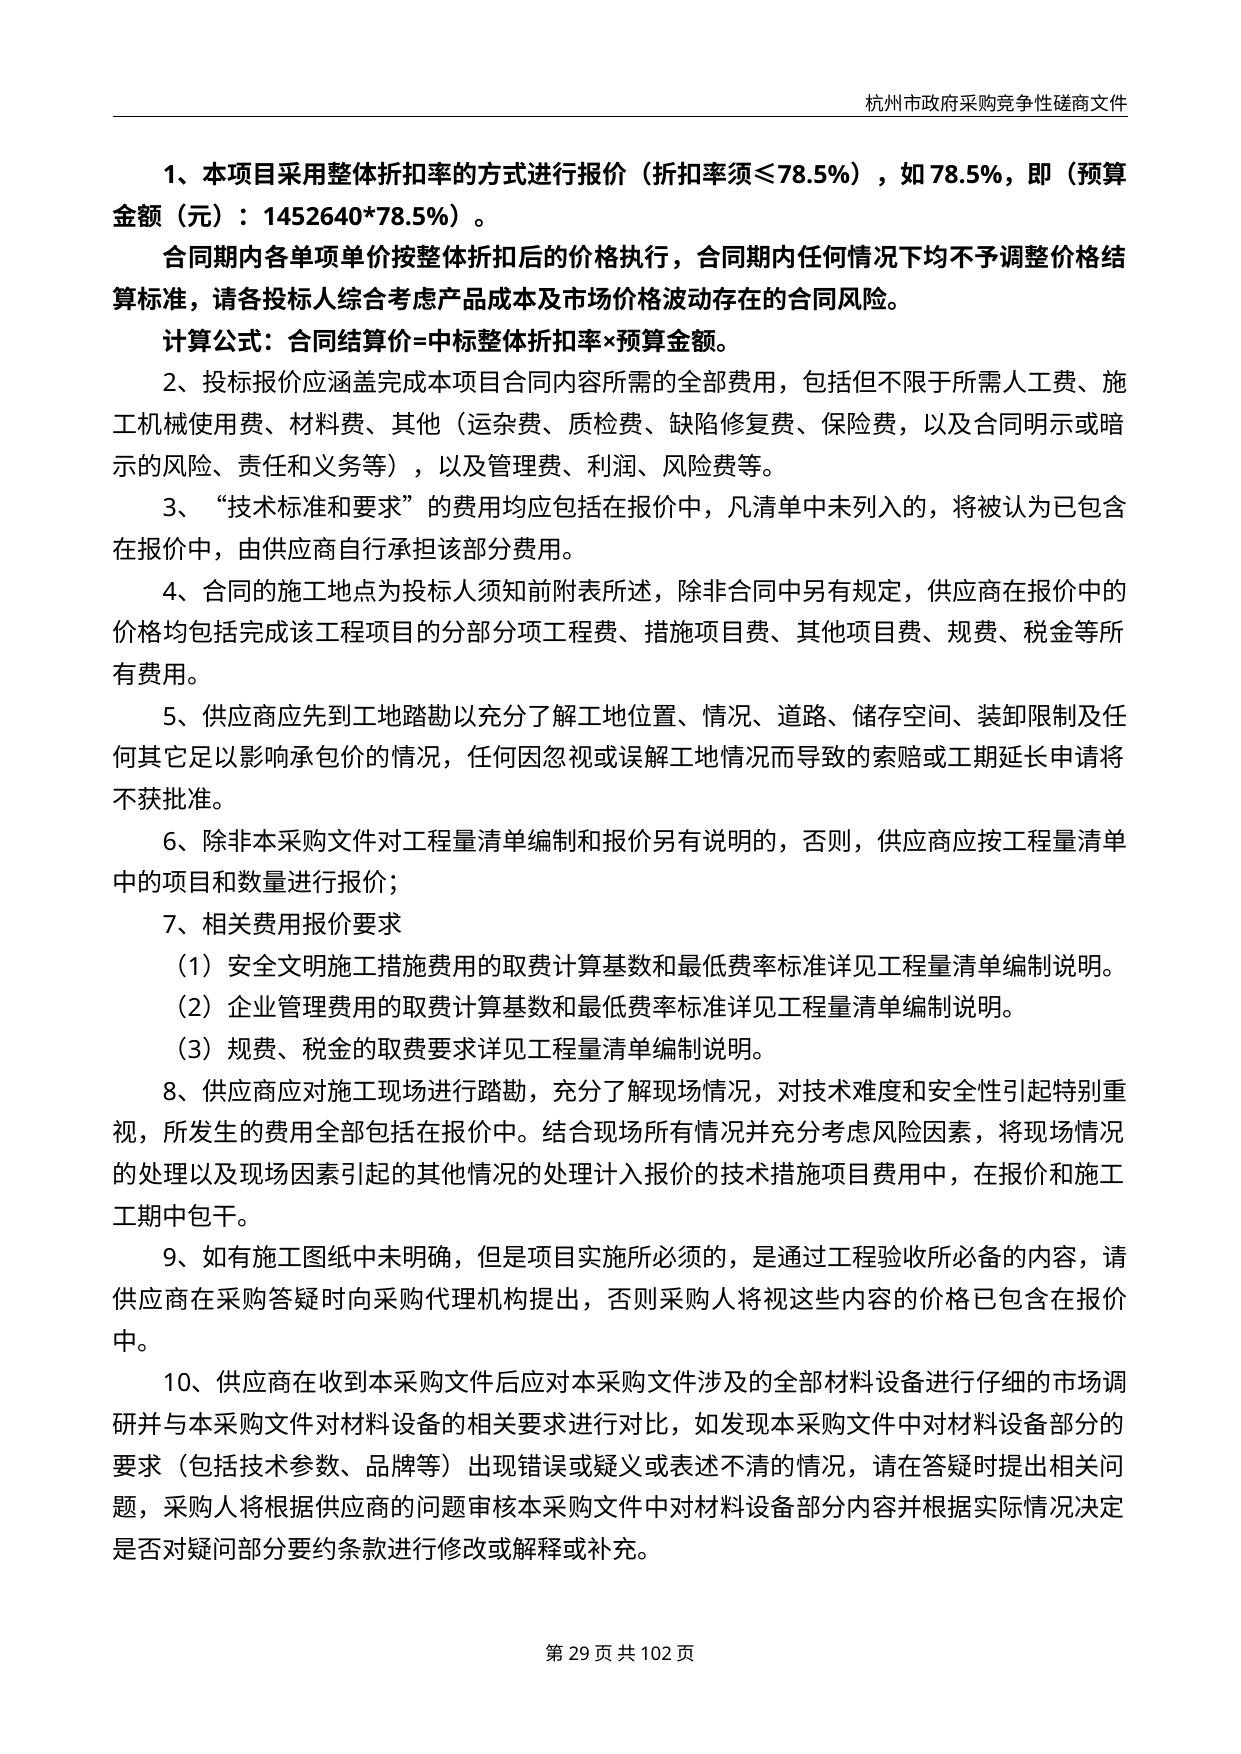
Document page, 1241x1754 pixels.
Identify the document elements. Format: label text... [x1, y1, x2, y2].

text 2、投标报价应涵盖完成本项目合同内容所需的全部费用，包括但不限于所需人工费、施工机械使用费、材料费、其他（运杂费、质检费、缺陷修复费、保险费，以及合同明示或暗示的风险、责任和义务等），以及管理费、利润、风险费等。 [112, 358, 1128, 483]
text 10、供应商在收到本采购文件后应对本采购文件涉及的全部材料设备进行仔细的市场调研并与本采购文件对材料设备的相关要求进行对比，如发现本采购文件中对材料设备部分的要求（包括技术参数、品牌等）出现错误或疑义或表述不清的情况，请在答疑时提出相关问题，采购人将根据供应商的问题审核本采购文件中对材料设备部分内容并根据实际情况决定是否对疑问部分要约条款进行修改或解释或补充。 [112, 1358, 1128, 1567]
text 7、相关费用报价要求 [112, 900, 1128, 942]
text 6、除非本采购文件对工程量清单编制和报价另有说明的，否则，供应商应按工程量清单中的项目和数量进行报价； [112, 817, 1128, 900]
text 计算公式：合同结算价=中标整体折扣率×预算金额。 [112, 317, 1128, 358]
text 8、供应商应对施工现场进行踏勘，充分了解现场情况，对技术难度和安全性引起特别重视，所发生的费用全部包括在报价中。结合现场所有情况并充分考虑风险因素，将现场情况的处理以及现场因素引起的其他情况的处理计入报价的技术措施项目费用中，在报价和施工工期中包干。 [112, 1067, 1128, 1233]
text 1、本项目采用整体折扣率的方式进行报价（折扣率须≤78.5%），如78.5%，即（预算金额（元）：1452640*78.5%）。 [112, 150, 1128, 233]
text （2）企业管理费用的取费计算基数和最低费率标准详见工程量清单编制说明。 [112, 983, 1128, 1025]
text 9、如有施工图纸中未明确，但是项目实施所必须的，是通过工程验收所必备的内容，请供应商在采购答疑时向采购代理机构提出，否则采购人将视这些内容的价格已包含在报价中。 [112, 1233, 1128, 1358]
text （1）安全文明施工措施费用的取费计算基数和最低费率标准详见工程量清单编制说明。 [112, 942, 1128, 983]
text 合同期内各单项单价按整体折扣后的价格执行，合同期内任何情况下均不予调整价格结算标准，请各投标人综合考虑产品成本及市场价格波动存在的合同风险。 [112, 233, 1128, 317]
text 5、供应商应先到工地踏勘以充分了解工地位置、情况、道路、储存空间、装卸限制及任何其它足以影响承包价的情况，任何因忽视或误解工地情况而导致的索赔或工期延长申请将不获批准。 [112, 692, 1128, 817]
text （3）规费、税金的取费要求详见工程量清单编制说明。 [112, 1025, 1128, 1067]
text 4、合同的施工地点为投标人须知前附表所述，除非合同中另有规定，供应商在报价中的价格均包括完成该工程项目的分部分项工程费、措施项目费、其他项目费、规费、税金等所有费用。 [112, 567, 1128, 692]
text 3、“技术标准和要求”的费用均应包括在报价中，凡清单中未列入的，将被认为已包含在报价中，由供应商自行承担该部分费用。 [112, 483, 1128, 567]
